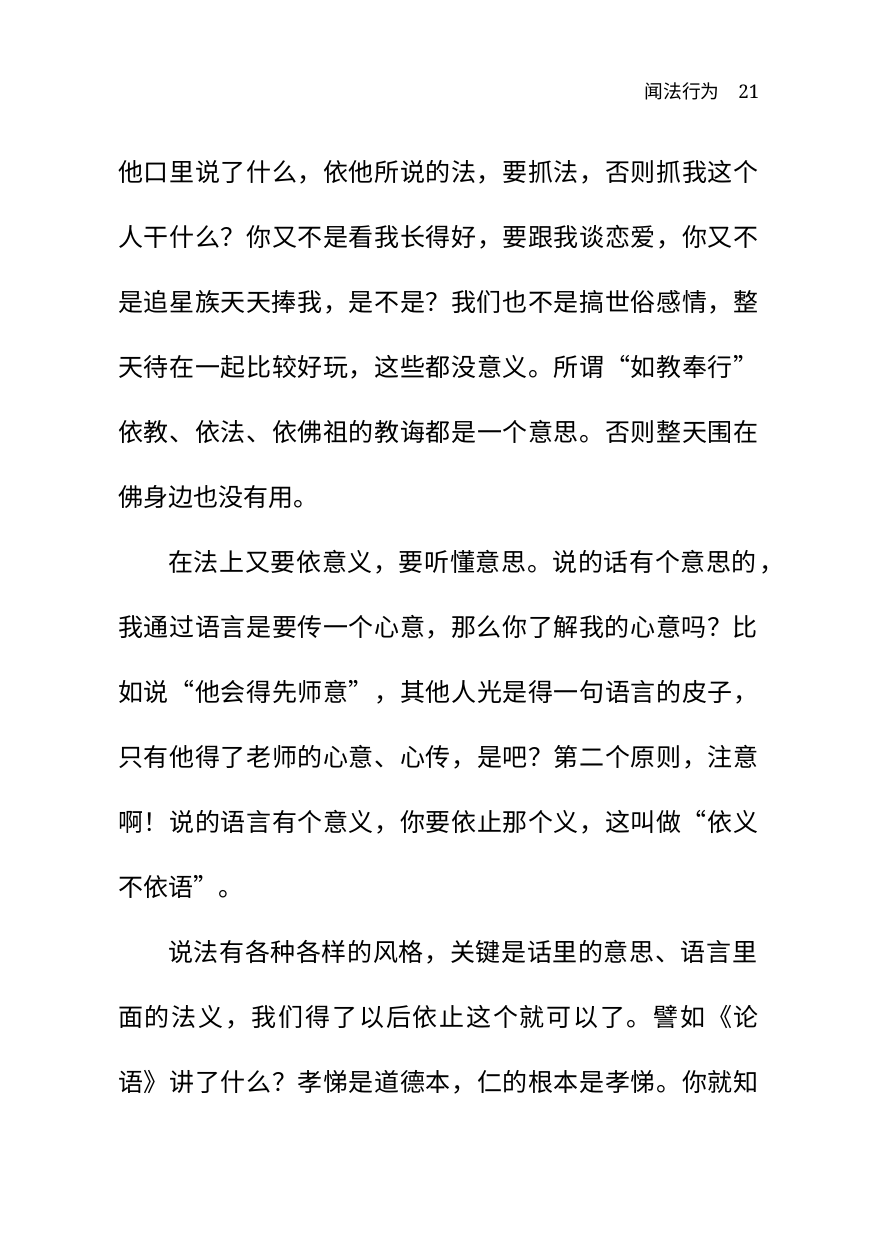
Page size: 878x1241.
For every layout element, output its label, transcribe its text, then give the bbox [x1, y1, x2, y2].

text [118, 138, 759, 528]
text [118, 918, 759, 1113]
text 在法上又要依意义，要听懂意思。说的话有个意思的，我通过语言是要传一个心意，那么你了解我的心意吗？比如说“他会得先师意”，其他人光是得一句语言的皮子，只有他得了老师的心意、心传，是吧？第二个原则，注意啊！说的语言有个意义，你要依止那个义，这叫做“依义不依语”。 [118, 528, 759, 918]
